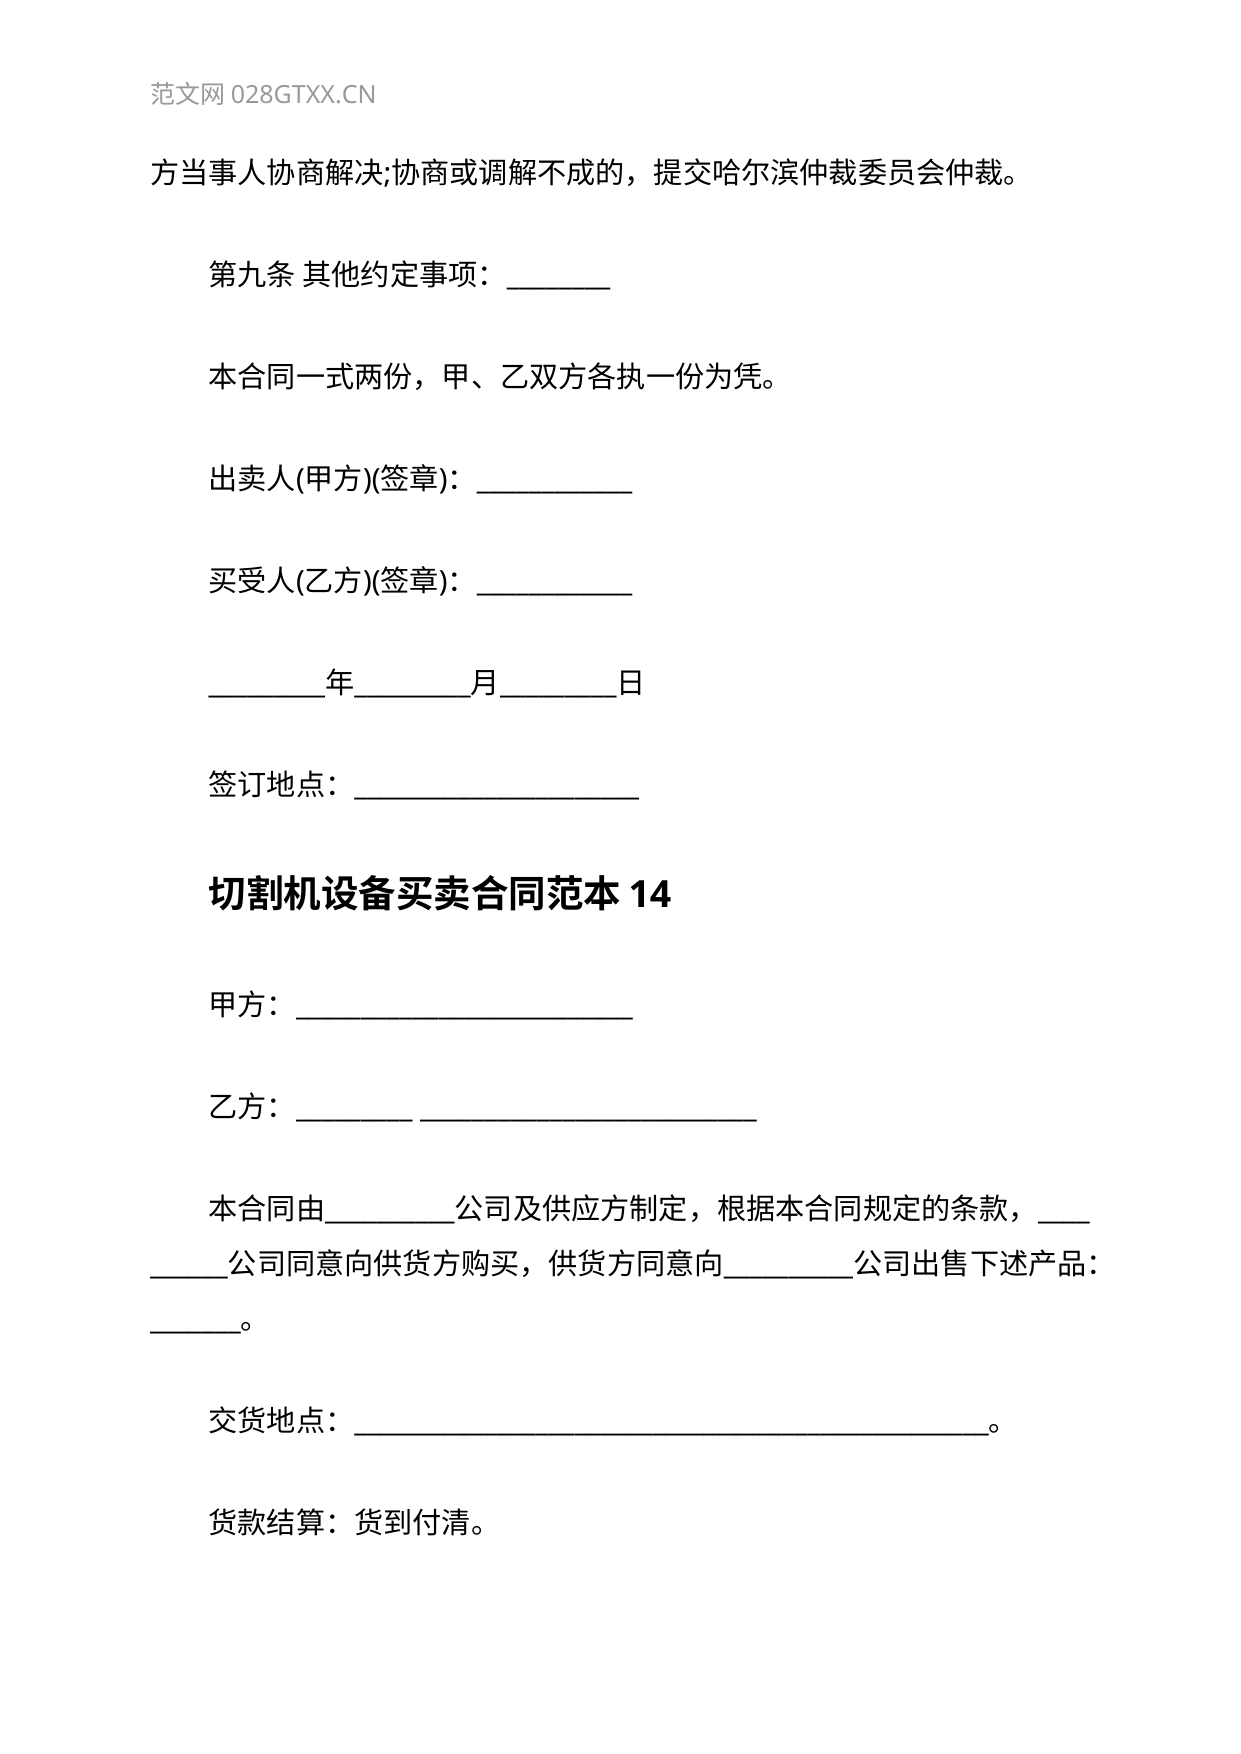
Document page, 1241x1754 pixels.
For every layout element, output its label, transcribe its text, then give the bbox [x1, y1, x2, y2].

text 第九条 其他约定事项：________ [150, 252, 1090, 294]
text 出卖人(甲方)(签章)：____________ [150, 456, 1090, 498]
text 本合同由__________公司及供应方制定，根据本合同规定的条款，__________公司同意向供货方购买，供货方同意向__________公司出售下述产品：_______。 [150, 1185, 1090, 1338]
text 签订地点：______________________ [150, 762, 1090, 804]
text 买受人(乙方)(签章)：____________ [150, 558, 1090, 600]
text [150, 150, 1090, 192]
text 甲方：__________________________ [150, 981, 1090, 1024]
text 货款结算：货到付清。 [150, 1499, 1090, 1541]
text 交货地点：_________________________________________________。 [150, 1397, 1090, 1439]
text 切割机设备买卖合同范本14 [150, 864, 1090, 918]
text 乙方：_________ __________________________ [150, 1083, 1090, 1126]
text _________年_________月_________日 [150, 660, 1090, 702]
text 本合同一式两份，甲、乙双方各执一份为凭。 [150, 354, 1090, 396]
